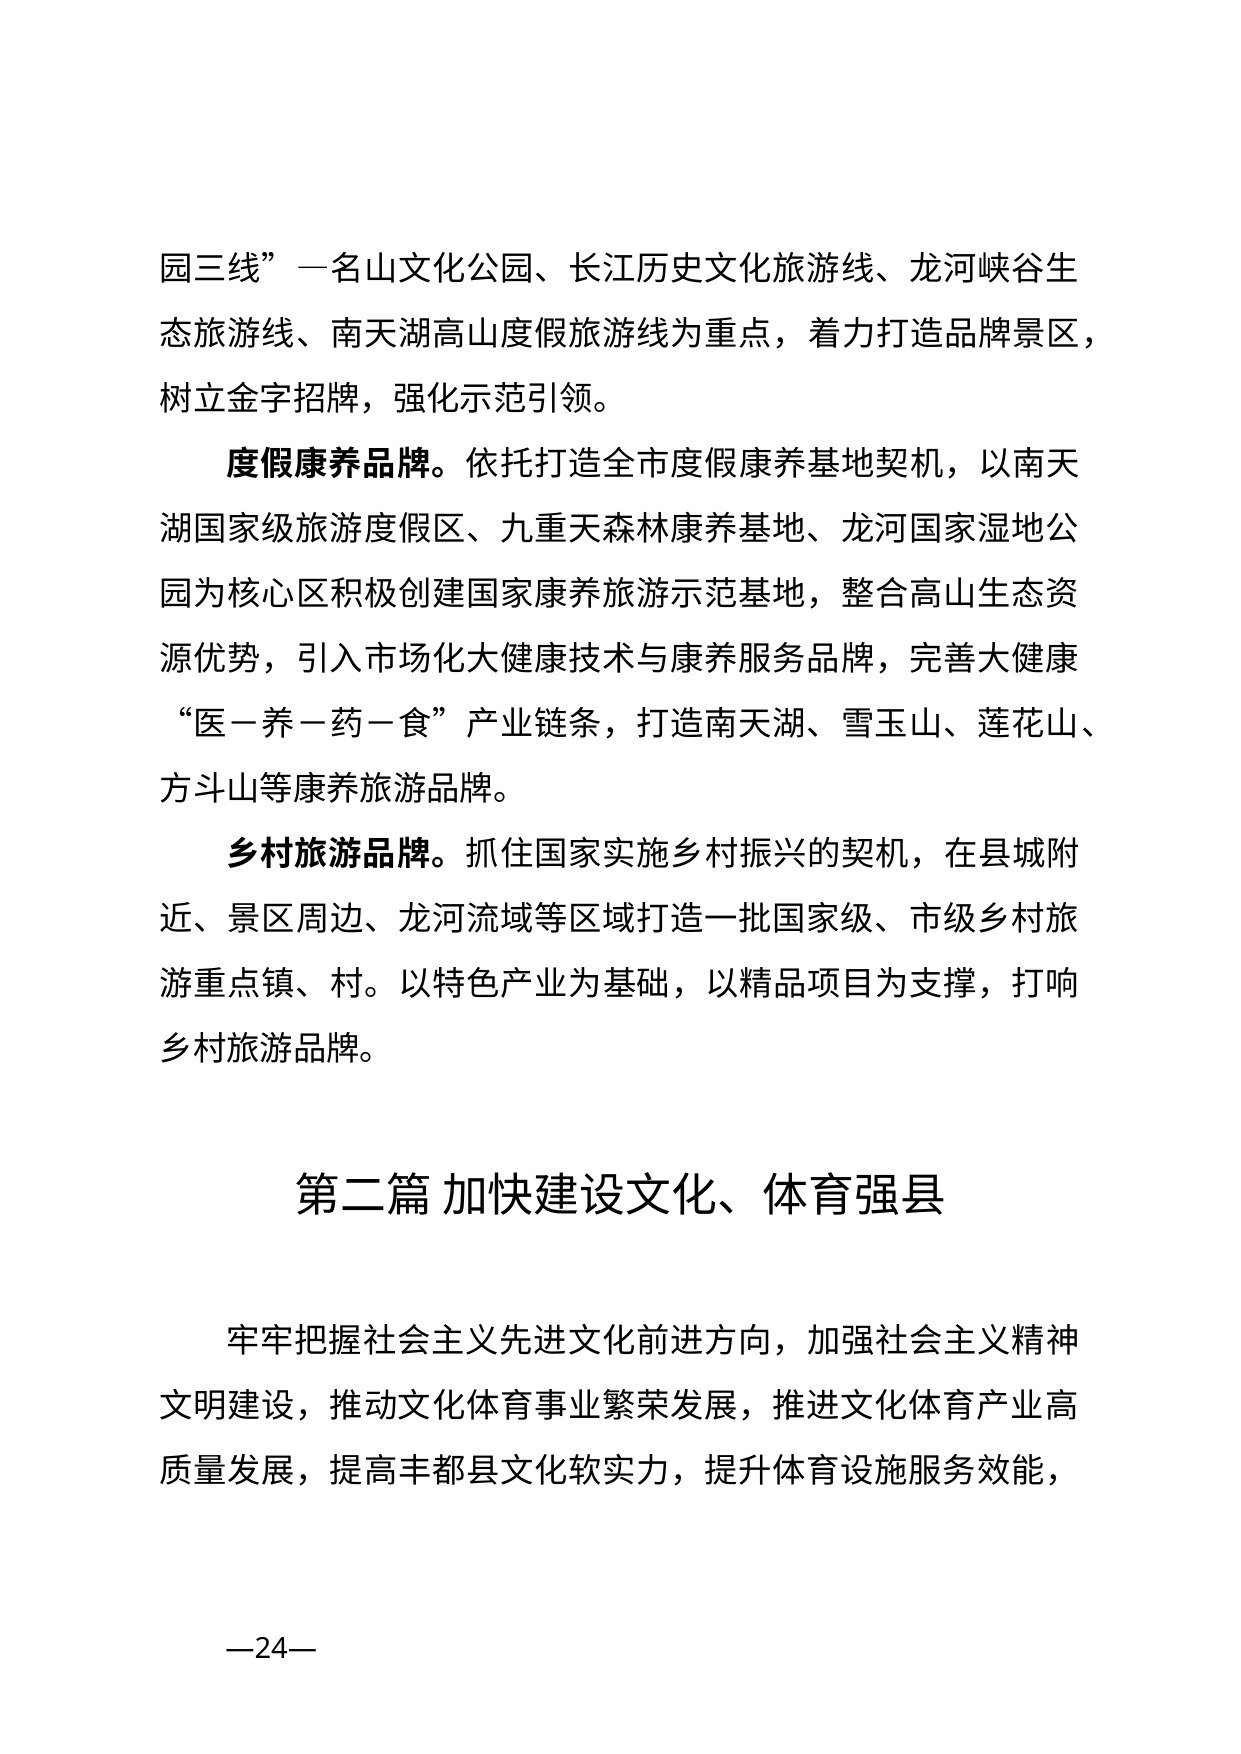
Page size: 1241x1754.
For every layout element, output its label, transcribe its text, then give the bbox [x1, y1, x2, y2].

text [159, 1305, 1081, 1500]
text 乡村旅游品牌。抓住国家实施乡村振兴的契机，在县城附近、景区周边、龙河流域等区域打造一批国家级、市级乡村旅游重点镇、村。以特色产业为基础，以精品项目为支撑，打响乡村旅游品牌。 [159, 818, 1081, 1078]
text 第二篇 加快建设文化、体育强县 [159, 1143, 1081, 1240]
text 度假康养品牌。依托打造全市度假康养基地契机，以南天湖国家级旅游度假区、九重天森林康养基地、龙河国家湿地公园为核心区积极创建国家康养旅游示范基地，整合高山生态资源优势，引入市场化大健康技术与康养服务品牌，完善大健康“医－养－药－食”产业链条，打造南天湖、雪玉山、莲花山、方斗山等康养旅游品牌。 [159, 428, 1081, 818]
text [159, 233, 1081, 428]
